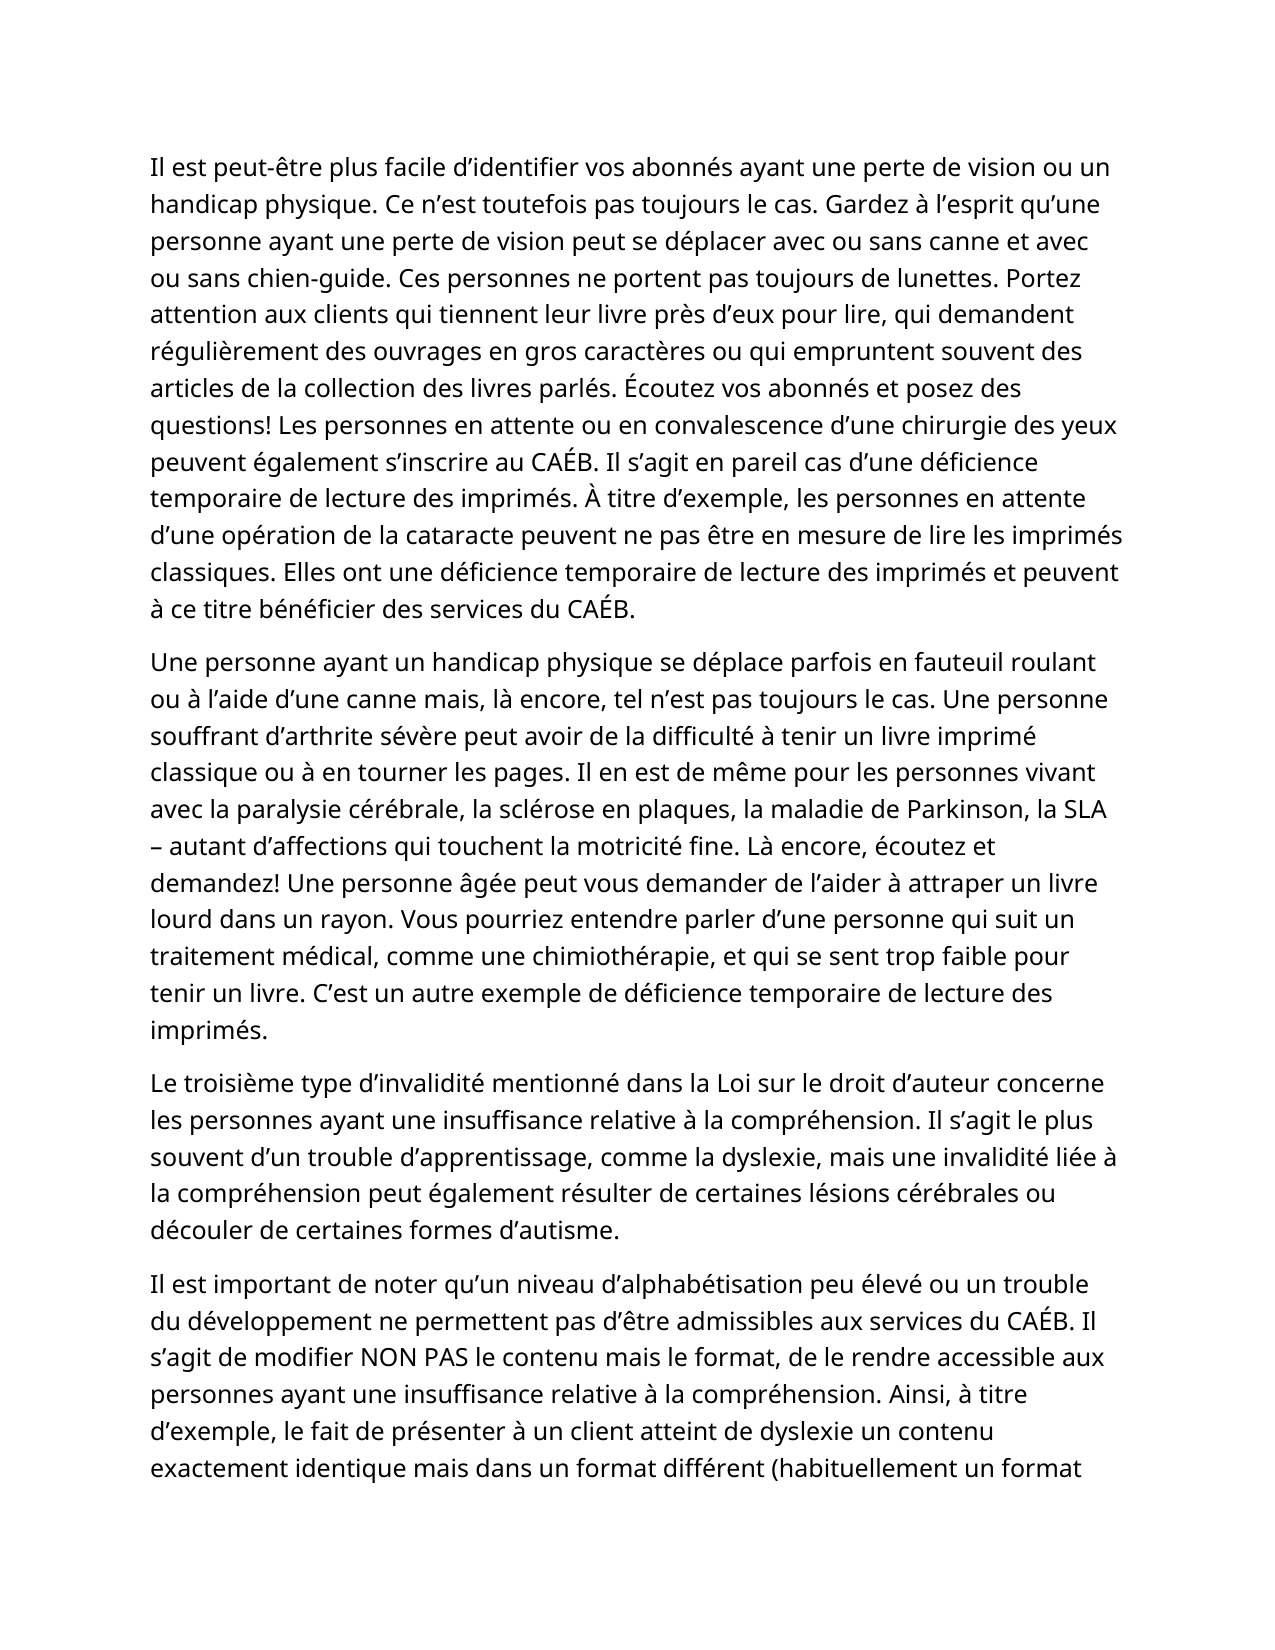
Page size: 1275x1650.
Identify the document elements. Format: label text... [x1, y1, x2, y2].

text Le troisième type d’invalidité mentionné dans la Loi sur le droit d’auteur concerne les personnes ayant une insuffisance relative à la compréhension. Il s’agit le plus souvent d’un trouble d’apprentissage, comme la dyslexie, mais une invalidité liée à la compréhension peut également résulter de certaines lésions cérébrales ou découler de certaines formes d’autisme. [150, 1066, 1125, 1247]
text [150, 1266, 1125, 1484]
text Une personne ayant un handicap physique se déplace parfois en fauteuil roulant ou à l’aide d’une canne mais, là encore, tel n’est pas toujours le cas. Une personne souffrant d’arthrite sévère peut avoir de la difficulté à tenir un livre imprimé classique ou à en tourner les pages. Il en est de même pour les personnes vivant avec la paralysie cérébrale, la sclérose en plaques, la maladie de Parkinson, la SLA – autant d’affections qui touchent la motricité fine. Là encore, écoutez et demandez! Une personne âgée peut vous demander de l’aider à attraper un livre lourd dans un rayon. Vous pourriez entendre parler d’une personne qui suit un traitement médical, comme une chimiothérapie, et qui se sent trop faible pour tenir un livre. C’est un autre exemple de déficience temporaire de lecture des imprimés. [150, 645, 1125, 1046]
text Il est peut-être plus facile d’identifier vos abonnés ayant une perte de vision ou un handicap physique. Ce n’est toutefois pas toujours le cas. Gardez à l’esprit qu’une personne ayant une perte de vision peut se déplacer avec ou sans canne et avec ou sans chien-guide. Ces personnes ne portent pas toujours de lunettes. Portez attention aux clients qui tiennent leur livre près d’eux pour lire, qui demandent régulièrement des ouvrages en gros caractères ou qui empruntent souvent des articles de la collection des livres parlés. Écoutez vos abonnés et posez des questions! Les personnes en attente ou en convalescence d’une chirurgie des yeux peuvent également s’inscrire au CAÉB. Il s’agit en pareil cas d’une déficience temporaire de lecture des imprimés. À titre d’exemple, les personnes en attente d’une opération de la cataracte peuvent ne pas être en mesure de lire les imprimés classiques. Elles ont une déficience temporaire de lecture des imprimés et peuvent à ce titre bénéficier des services du CAÉB. [150, 150, 1125, 625]
